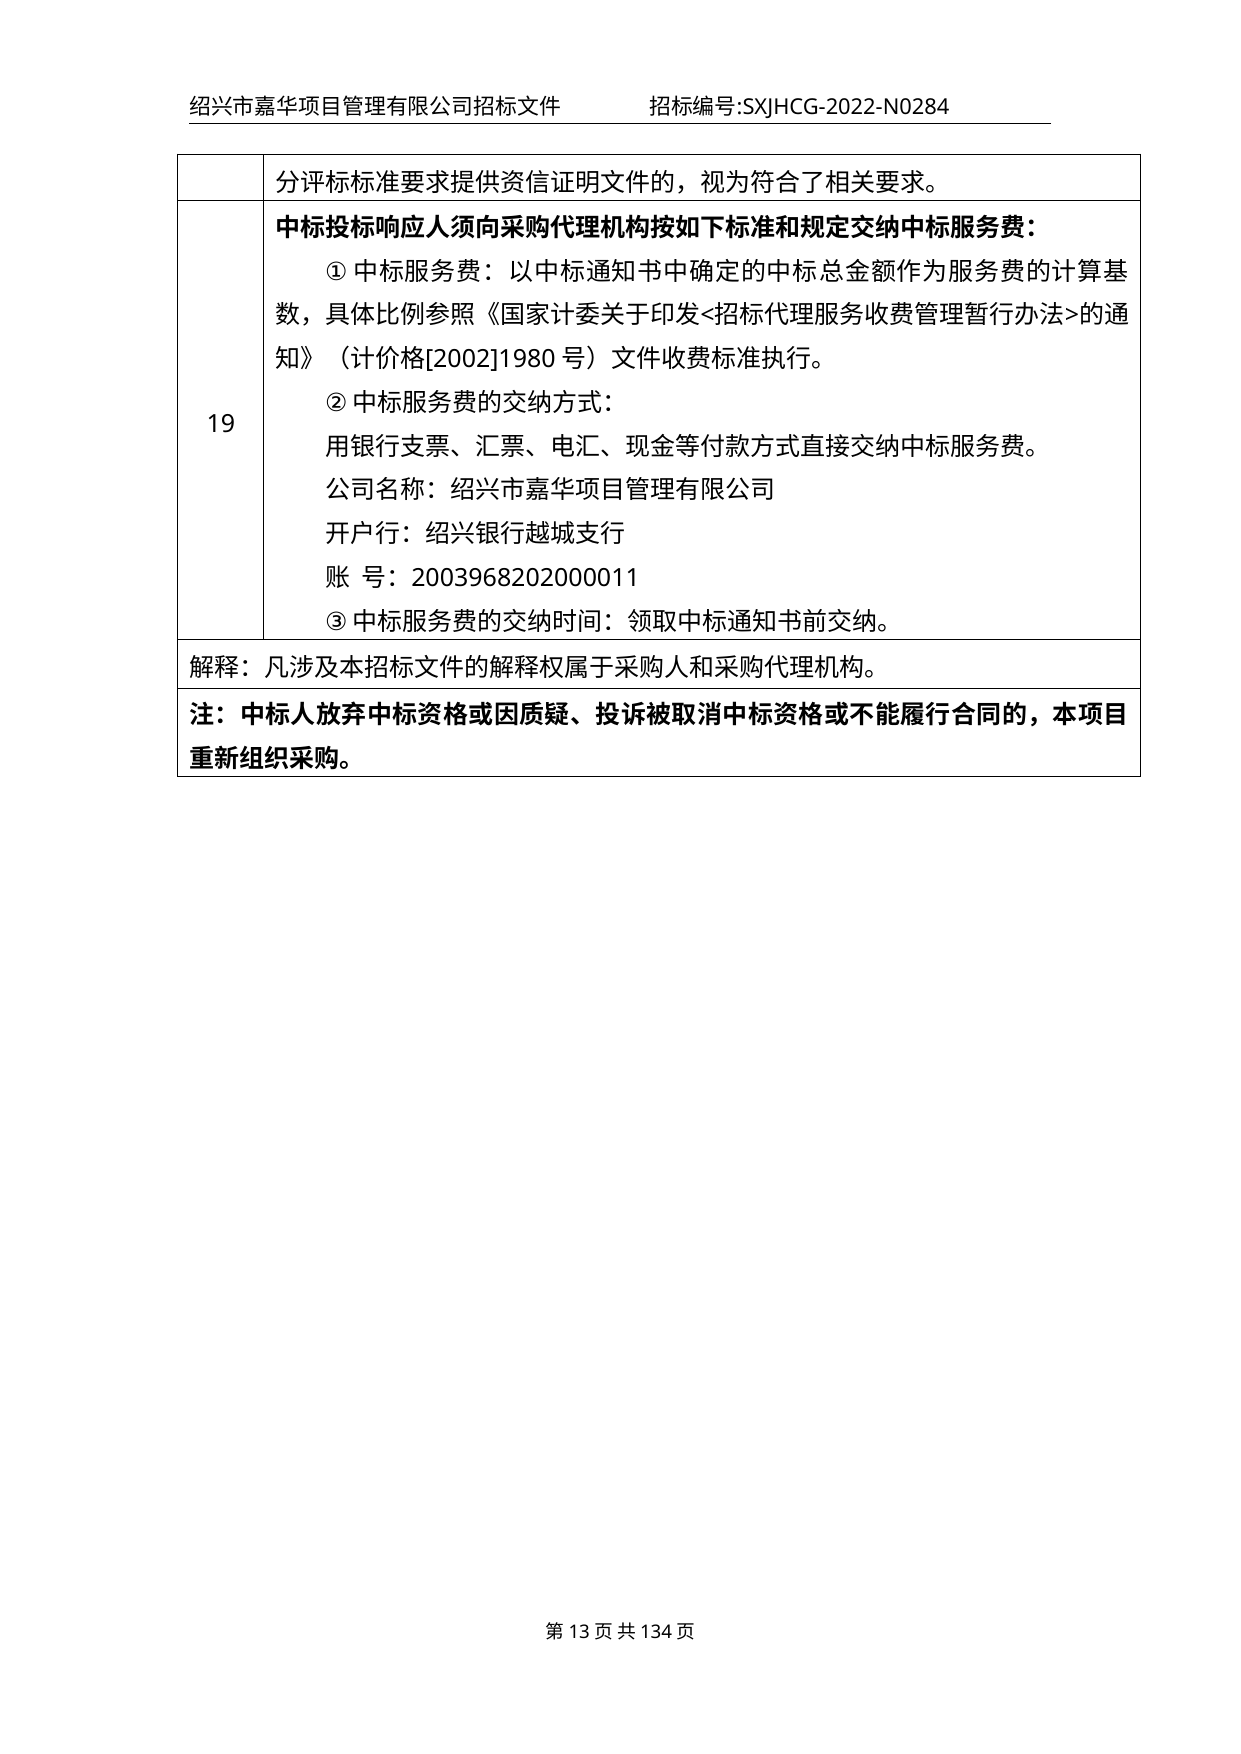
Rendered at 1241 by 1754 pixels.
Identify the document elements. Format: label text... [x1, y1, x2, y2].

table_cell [264, 155, 1140, 200]
table_cell 解释：凡涉及本招标文件的解释权属于采购人和采购代理机构。 [178, 640, 1140, 688]
table_cell 19 [178, 201, 263, 639]
table_cell 注：中标人放弃中标资格或因质疑、投诉被取消中标资格或不能履行合同的，本项目重新组织采购。 [178, 689, 1140, 776]
table_cell 中标投标响应人须向采购代理机构按如下标准和规定交纳中标服务费： ①中标服务费：以中标通知书中确定的中标总金额作为服务费的计算基数，具体比例参照《国家计委关于印发<招标代理服务收费管理暂行办法>的通知》（计价格[2002]1980号）文件收费标准执行。 ②中标服务费的交纳方式： 用银行支票、汇票、电汇、现金等付款方式直接交纳中标服务费。 公司名称：绍兴市嘉华项目管理有限公司 开户行：绍兴银行越城支行 账 号：2003968202000011 ③中标服务费的交纳时间：领取中标通知书前交纳。 [264, 201, 1140, 639]
